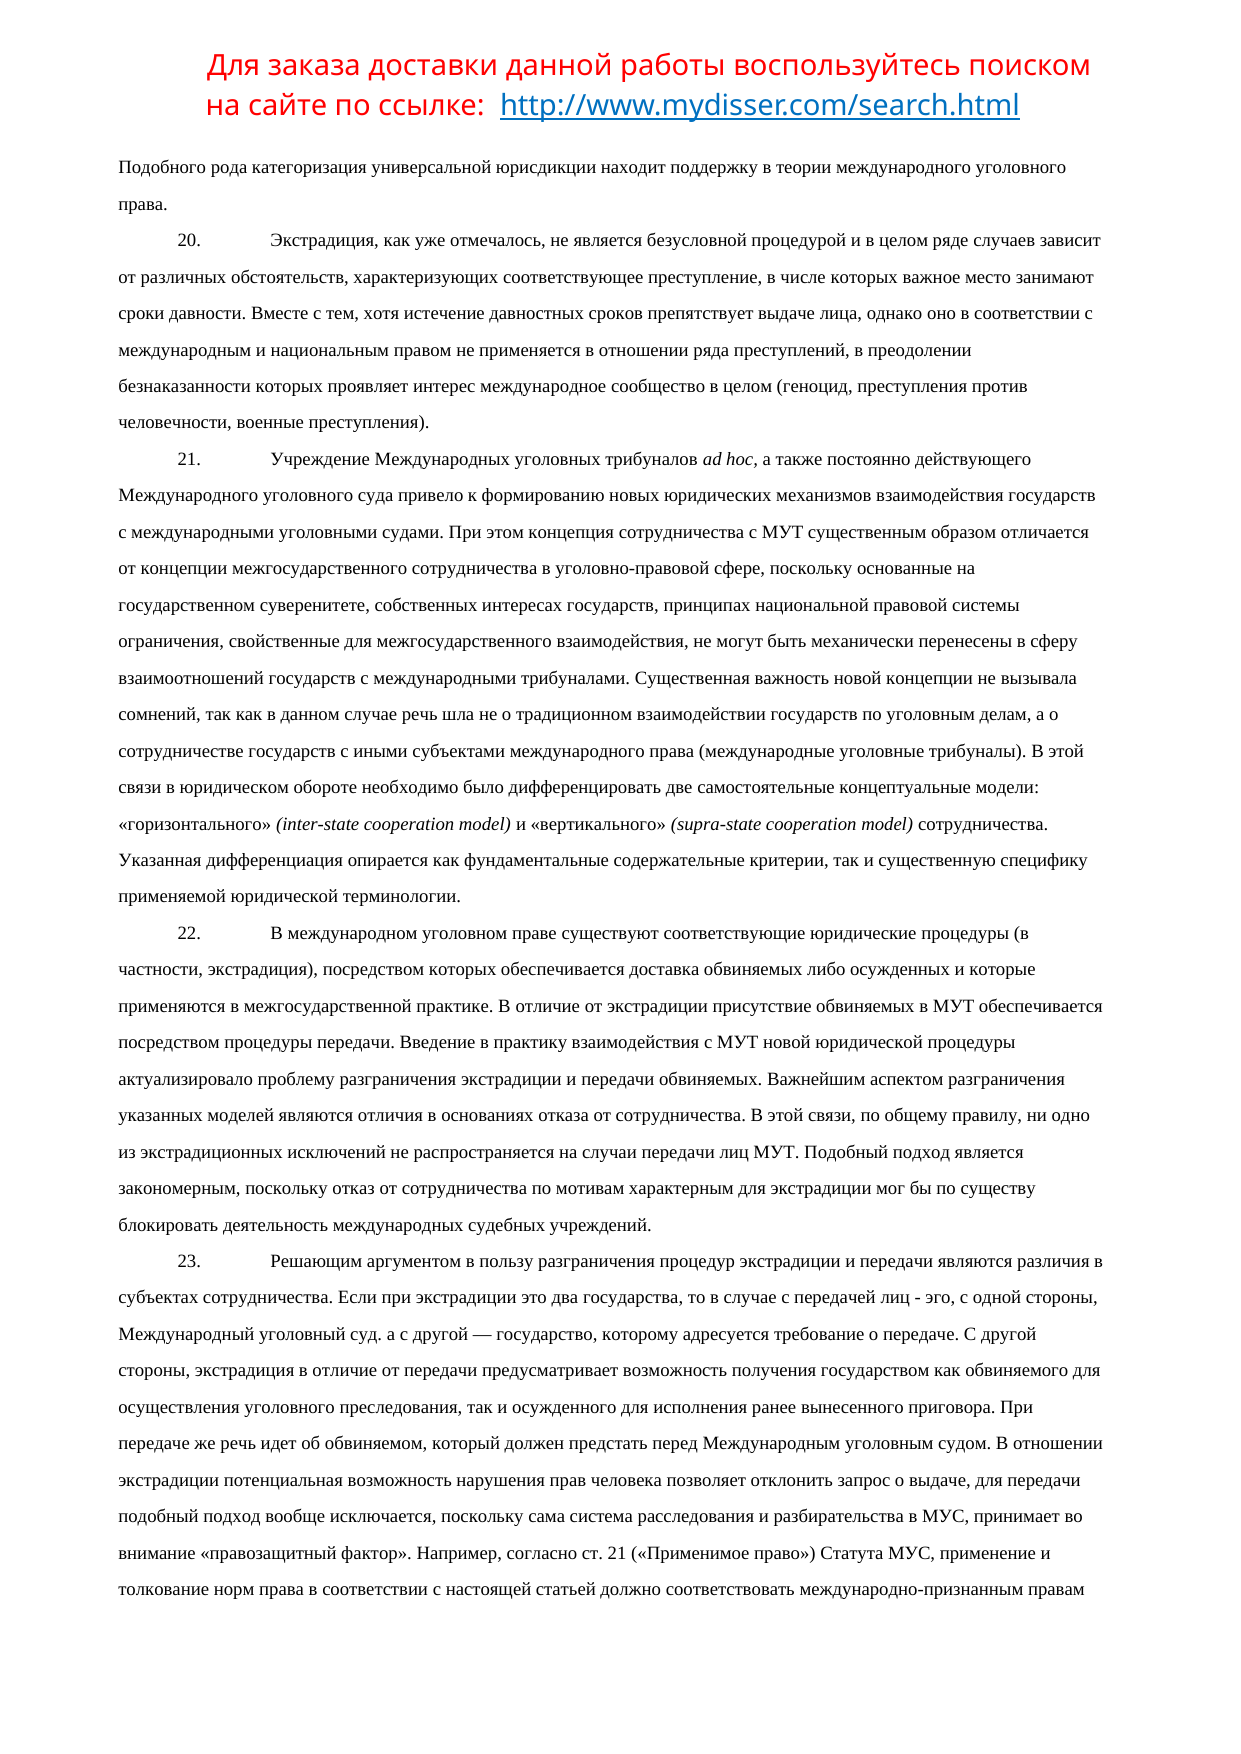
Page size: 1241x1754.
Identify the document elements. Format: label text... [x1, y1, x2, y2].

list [118, 144, 1105, 217]
list Экстрадиция, как уже отмечалось, не является безусловной процедурой и в целом ряде случаев зависит от различных обстоятельств, характеризующих соответствующее преступление, в числе которых важное место занимают сроки давности. Вместе с тем, хотя истечение давностных сроков препятствует выдаче лица, однако оно в соответствии с международным и национальным правом не применяется в отношении ряда преступлений, в преодолении безнаказанности которых проявляет интерес международное сообщество в целом (геноцид, преступления против человечности, военные преступления). [118, 217, 1105, 436]
list Учреждение Международных уголовных трибуналов ad hoc, а также постоянно действующего Международного уголовного суда привело к формированию новых юридических механизмов взаимодействия государств с международными уголовными судами. При этом концепция сотрудничества с МУТ существенным образом отличается от концепции межгосударственного сотрудничества в уголовно-правовой сфере, поскольку основанные на государственном суверенитете, собственных интересах государств, принципах национальной правовой системы ограничения, свойственные для межгосударственного взаимодействия, не могут быть механически перенесены в сферу взаимоотношений государств с международными трибуналами. Существенная важность новой концепции не вызывала сомнений, так как в данном случае речь шла не о традиционном взаимодействии государств по уголовным делам, а о сотрудничестве государств с иными субъектами международного права (международные уголовные трибуналы). В этой связи в юридическом обороте необходимо было дифференцировать две самостоятельные концептуальные модели: «горизонтального» (inter-state cooperation model) и «вертикального» (supra-state cooperation model) сотрудничества. Указанная дифференциация опирается как фундаментальные содержательные критерии, так и существенную специфику применяемой юридической терминологии. [118, 436, 1105, 910]
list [118, 1238, 1105, 1603]
list В международном уголовном праве существуют соответствующие юридические процедуры (в частности, экстрадиция), посредством которых обеспечивается доставка обвиняемых либо осужденных и которые применяются в межгосударственной практике. В отличие от экстрадиции присутствие обвиняемых в МУТ обеспечивается посредством процедуры передачи. Введение в практику взаимодействия с МУТ новой юридической процедуры актуализировало проблему разграничения экстрадиции и передачи обвиняемых. Важнейшим аспектом разграничения указанных моделей являются отличия в основаниях отказа от сотрудничества. В этой связи, по общему правилу, ни одно из экстрадиционных исключений не распространяется на случаи передачи лиц МУТ. Подобный подход является закономерным, поскольку отказ от сотрудничества по мотивам характерным для экстрадиции мог бы по существу блокировать деятельность международных судебных учреждений. [118, 910, 1105, 1238]
